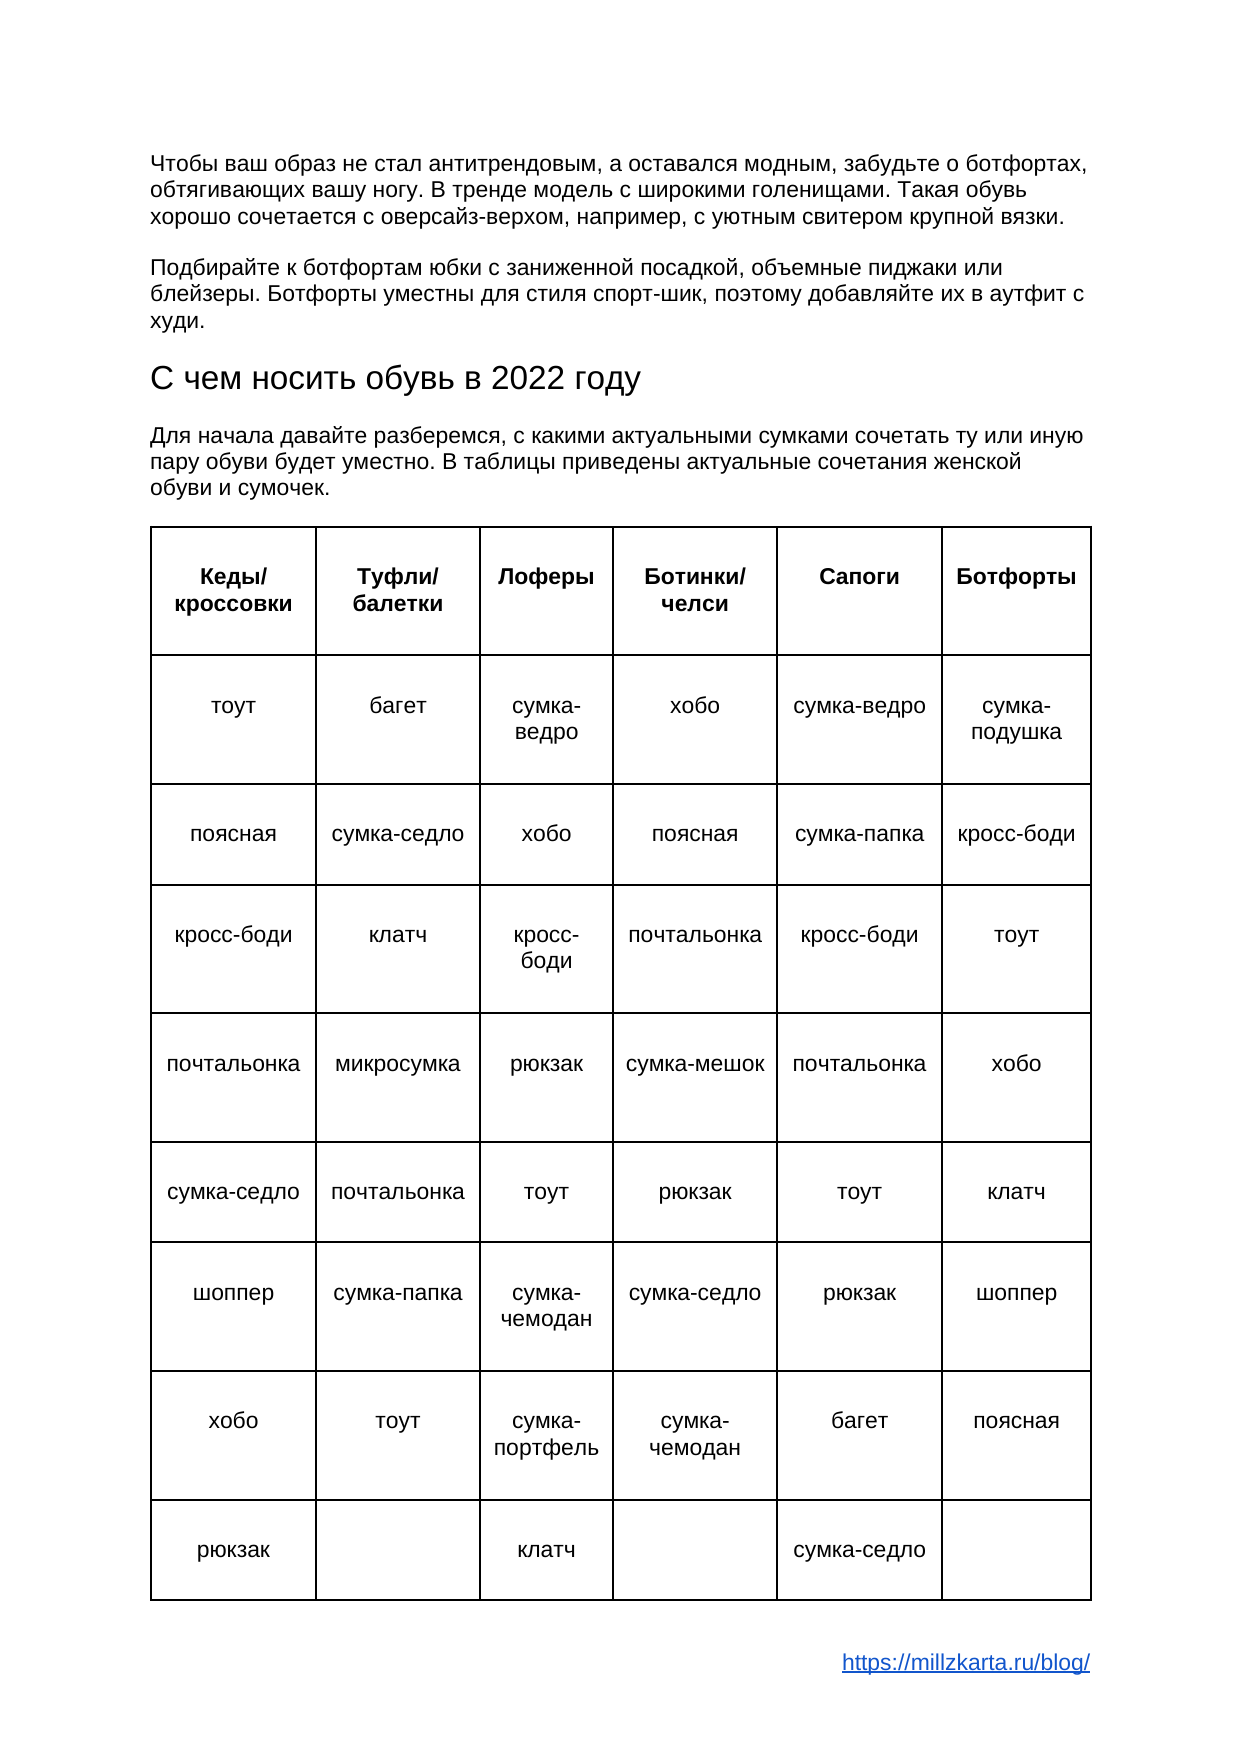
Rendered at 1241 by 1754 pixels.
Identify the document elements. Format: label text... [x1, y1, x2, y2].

table_cell тоут [481, 1143, 612, 1241]
table_cell почтальонка [614, 886, 776, 1012]
table_cell рюкзак [481, 1014, 612, 1141]
table_cell сумка-седло [152, 1143, 315, 1241]
table_cell [317, 1501, 479, 1599]
table_cell тоут [152, 656, 315, 783]
table_cell кросс-боди [778, 886, 941, 1012]
table_cell кросс-боди [943, 785, 1090, 883]
table_cell рюкзак [614, 1143, 776, 1241]
table_cell поясная [152, 785, 315, 883]
table_cell сумка-подушка [943, 656, 1090, 783]
table_cell кросс-боди [152, 886, 315, 1012]
table_cell хобо [481, 785, 612, 883]
table_cell почтальонка [317, 1143, 479, 1241]
table_header Ботинки/челси [614, 528, 776, 654]
table_cell тоут [943, 886, 1090, 1012]
table_header Туфли/балетки [317, 528, 479, 654]
table_cell сумка-портфель [481, 1372, 612, 1498]
table_cell шоппер [943, 1243, 1090, 1370]
table_header Кеды/кроссовки [152, 528, 315, 654]
table_header Сапоги [778, 528, 941, 654]
table_cell сумка-чемодан [481, 1243, 612, 1370]
table_cell клатч [481, 1501, 612, 1599]
table_cell хобо [943, 1014, 1090, 1141]
table_cell [943, 1501, 1090, 1599]
table_cell хобо [152, 1372, 315, 1498]
table_cell [614, 1501, 776, 1599]
table_cell поясная [614, 785, 776, 883]
table_cell сумка-ведро [481, 656, 612, 783]
table_cell микросумка [317, 1014, 479, 1141]
table_cell шоппер [152, 1243, 315, 1370]
table_cell кросс-боди [481, 886, 612, 1012]
table_cell почтальонка [778, 1014, 941, 1141]
table_cell рюкзак [152, 1501, 315, 1599]
table_cell сумка-чемодан [614, 1372, 776, 1498]
table_cell сумка-седло [317, 785, 479, 883]
table_cell сумка-ведро [778, 656, 941, 783]
table_header Ботфорты [943, 528, 1090, 654]
table_cell сумка-мешок [614, 1014, 776, 1141]
table_cell клатч [317, 886, 479, 1012]
table_cell багет [778, 1372, 941, 1498]
text Подбирайте к ботфортам юбки с заниженной посадкой, объемные пиджаки или блейзеры. Ботфорты уместны для стиля спорт-шик, поэтому добавляйте их в аутфит с худи. [150, 254, 1090, 333]
table_cell рюкзак [778, 1243, 941, 1370]
table_cell тоут [317, 1372, 479, 1498]
text Для начала давайте разберемся, с какими актуальными сумками сочетать ту или иную пару обуви будет уместно. В таблицы приведены актуальные сочетания женской обуви и сумочек. [150, 422, 1090, 501]
table_cell тоут [778, 1143, 941, 1241]
table_cell почтальонка [152, 1014, 315, 1141]
subtitle С чем носить обувь в 2022 году [150, 358, 1090, 397]
table_cell поясная [943, 1372, 1090, 1498]
table_header Лоферы [481, 528, 612, 654]
table_cell сумка-седло [614, 1243, 776, 1370]
text Чтобы ваш образ не стал антитрендовым, а оставался модным, забудьте о ботфортах, обтягивающих вашу ногу. В тренде модель с широкими голенищами. Такая обувь хорошо сочетается с оверсайз-верхом, например, с уютным свитером крупной вязки. [150, 150, 1090, 229]
table_cell хобо [614, 656, 776, 783]
table_cell сумка-седло [778, 1501, 941, 1599]
table_cell сумка-папка [778, 785, 941, 883]
table_cell багет [317, 656, 479, 783]
table_cell клатч [943, 1143, 1090, 1241]
table_cell сумка-папка [317, 1243, 479, 1370]
